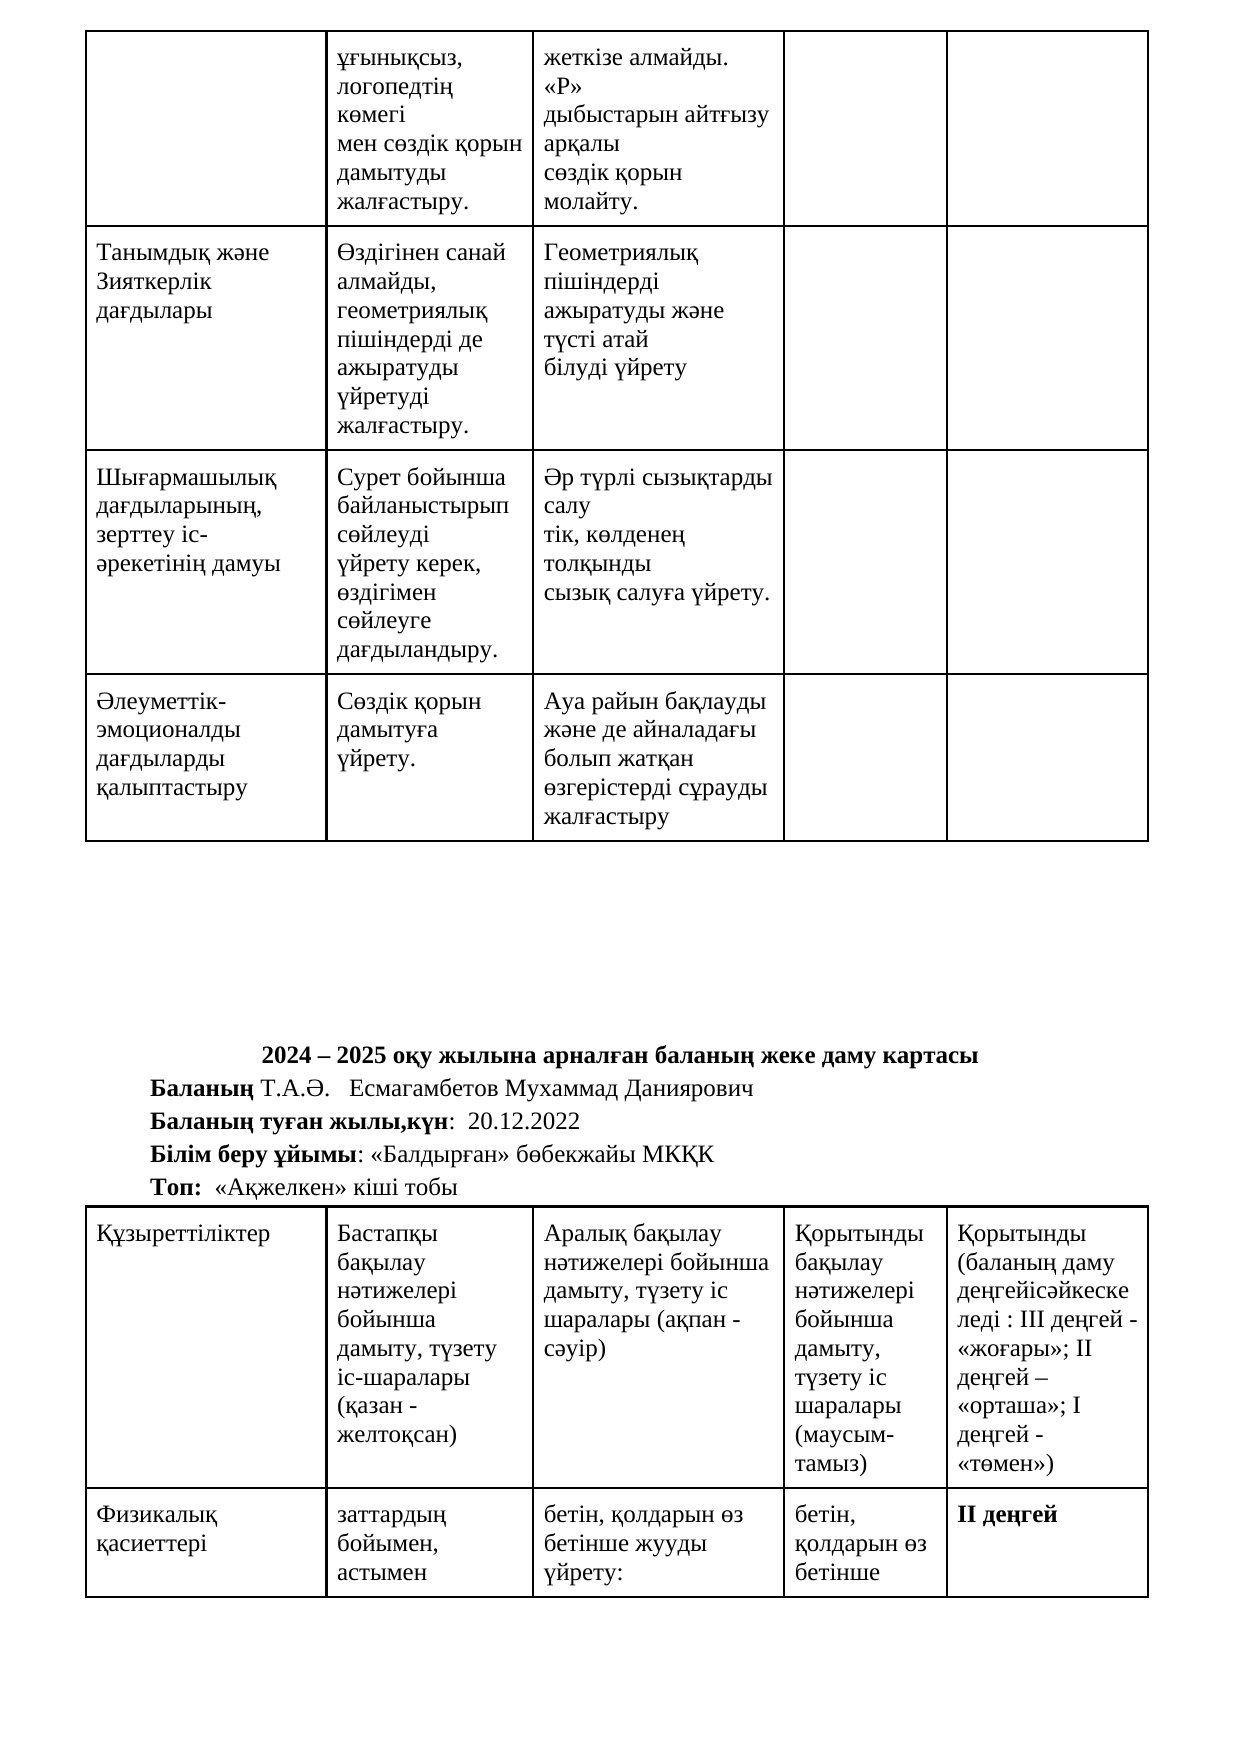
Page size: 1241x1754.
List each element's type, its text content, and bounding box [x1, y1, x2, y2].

table_header Қорытынды бақылау нәтижелері бойынша дамыту, түзету іс шаралары (маусым- тамыз) [785, 1208, 946, 1487]
table_cell Әлеуметтік-эмоционалды дағдыларды қалыптастыру [87, 675, 325, 840]
table_cell Шығармашылық дағдыларының, зерттеу іс-әрекетінің дамуы [87, 451, 325, 673]
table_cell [328, 32, 532, 225]
table_cell [785, 227, 946, 449]
table_cell Сөздік қорын дамытуға үйрету. [328, 675, 532, 840]
table_cell ІІ деңгей [948, 1489, 1147, 1596]
table_cell [948, 675, 1147, 840]
table_cell [785, 675, 946, 840]
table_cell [534, 32, 783, 225]
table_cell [328, 1489, 532, 1596]
text Баланың Т.А.Ә. Есмагамбетов Мухаммад Даниярович [150, 1073, 1090, 1102]
table_cell Геометриялық пішіндерді ажыратуды және түсті атай білуді үйрету [534, 227, 783, 449]
table_cell [785, 451, 946, 673]
table_cell Өздігінен санай алмайды, геометриялық пішіндерді де ажыратуды үйретуді жалғастыру. [328, 227, 532, 449]
table_cell Әр түрлі сызықтарды салу тік, көлденең толқынды сызық салуға үйрету. [534, 451, 783, 673]
table_header Бастапқы бақылау нәтижелері бойынша дамыту, түзету іс-шаралары (қазан - желтоқсан) [328, 1208, 532, 1487]
text Баланың туған жылы,күн: 20.12.2022 [150, 1106, 1090, 1135]
table_cell [785, 32, 946, 225]
table_cell [948, 451, 1147, 673]
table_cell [87, 1489, 325, 1596]
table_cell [534, 1489, 783, 1596]
table_cell [948, 227, 1147, 449]
table_cell Танымдық және Зияткерлік дағдылары [87, 227, 325, 449]
table_header Қорытынды (баланың даму деңгейісәйкескеледі : III деңгей - «жоғары»; II деңгей – «орташа»; I деңгей - «төмен») [948, 1208, 1147, 1487]
table_header Аралық бақылау нәтижелері бойынша дамыту, түзету іс шаралары (ақпан - сәуір) [534, 1208, 783, 1487]
table_header Құзыреттіліктер [87, 1208, 325, 1487]
text Білім беру ұйымы: «Балдырған» бөбекжайы МКҚК [150, 1139, 1090, 1168]
table_cell [948, 32, 1147, 225]
table_cell Сурет бойынша байланыстырып сөйлеуді үйрету керек, өздігімен сөйлеуге дағдыландыру. [328, 451, 532, 673]
text Топ: «Ақжелкен» кіші тобы [150, 1172, 1090, 1201]
text 2024 – 2025 оқу жылына арналған баланың жеке даму картасы [150, 1040, 1090, 1069]
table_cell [785, 1489, 946, 1596]
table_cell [87, 32, 325, 225]
table_cell Ауа райын бақлауды және де айналадағы болып жатқан өзгерістерді сұрауды жалғастыру [534, 675, 783, 840]
